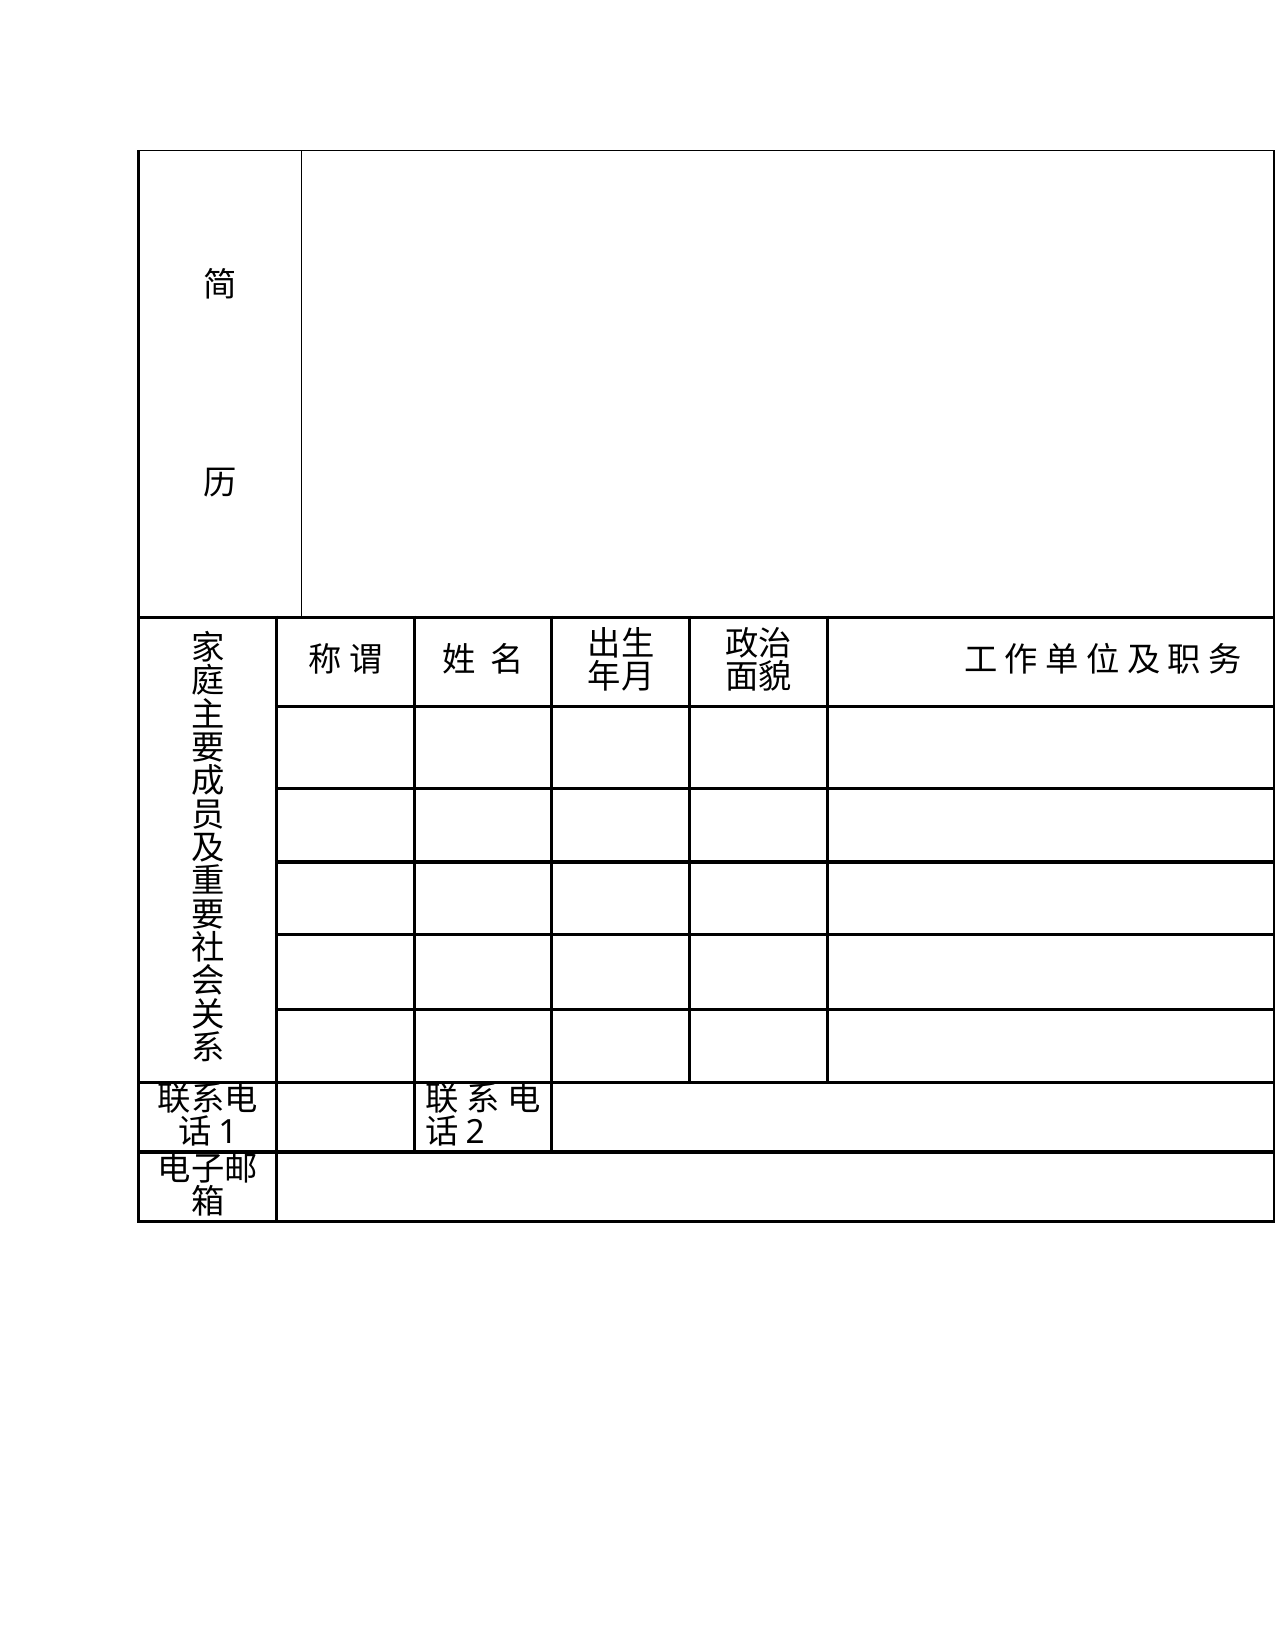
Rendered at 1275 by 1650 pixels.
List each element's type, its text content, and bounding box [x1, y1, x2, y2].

table_cell [691, 864, 826, 933]
table_cell [829, 1011, 1273, 1081]
table_cell [553, 1084, 1273, 1150]
table_cell [691, 1011, 826, 1081]
table_cell [278, 1011, 413, 1081]
table_cell 家 庭 主 要 成 员 及 重 要 社 会 关 系 [140, 619, 275, 1081]
table_cell 工 作 单 位 及 职 务 [829, 619, 1273, 705]
table_cell 姓 名 [416, 619, 550, 705]
table_cell [416, 790, 550, 860]
table_cell [829, 790, 1273, 860]
table_cell [553, 790, 688, 860]
table_cell 出生 年月 [553, 619, 688, 705]
table_cell 联系电话1 [140, 1084, 275, 1150]
table_cell [278, 936, 413, 1008]
table_cell [691, 936, 826, 1008]
table_cell [416, 864, 550, 933]
table_cell [302, 151, 1273, 616]
table_cell [553, 708, 688, 787]
table_cell [553, 1011, 688, 1081]
table_cell [278, 1084, 413, 1150]
table_cell [553, 936, 688, 1008]
table_cell [416, 708, 550, 787]
table_cell 政治 面貌 [691, 619, 826, 705]
table_cell 联系电话2 [416, 1084, 550, 1150]
table_cell [416, 936, 550, 1008]
table_cell [278, 1154, 1273, 1220]
table_cell 简 历 [140, 151, 301, 616]
table_cell [278, 790, 413, 860]
table_cell [553, 864, 688, 933]
table_cell [278, 864, 413, 933]
table_cell 称 谓 [278, 619, 413, 705]
table_cell [691, 708, 826, 787]
table_cell [829, 708, 1273, 787]
table_cell [278, 708, 413, 787]
table_cell [691, 790, 826, 860]
table_cell [416, 1011, 550, 1081]
table_cell [829, 864, 1273, 933]
table_cell [829, 936, 1273, 1008]
table_cell 电子邮箱 [140, 1154, 275, 1220]
